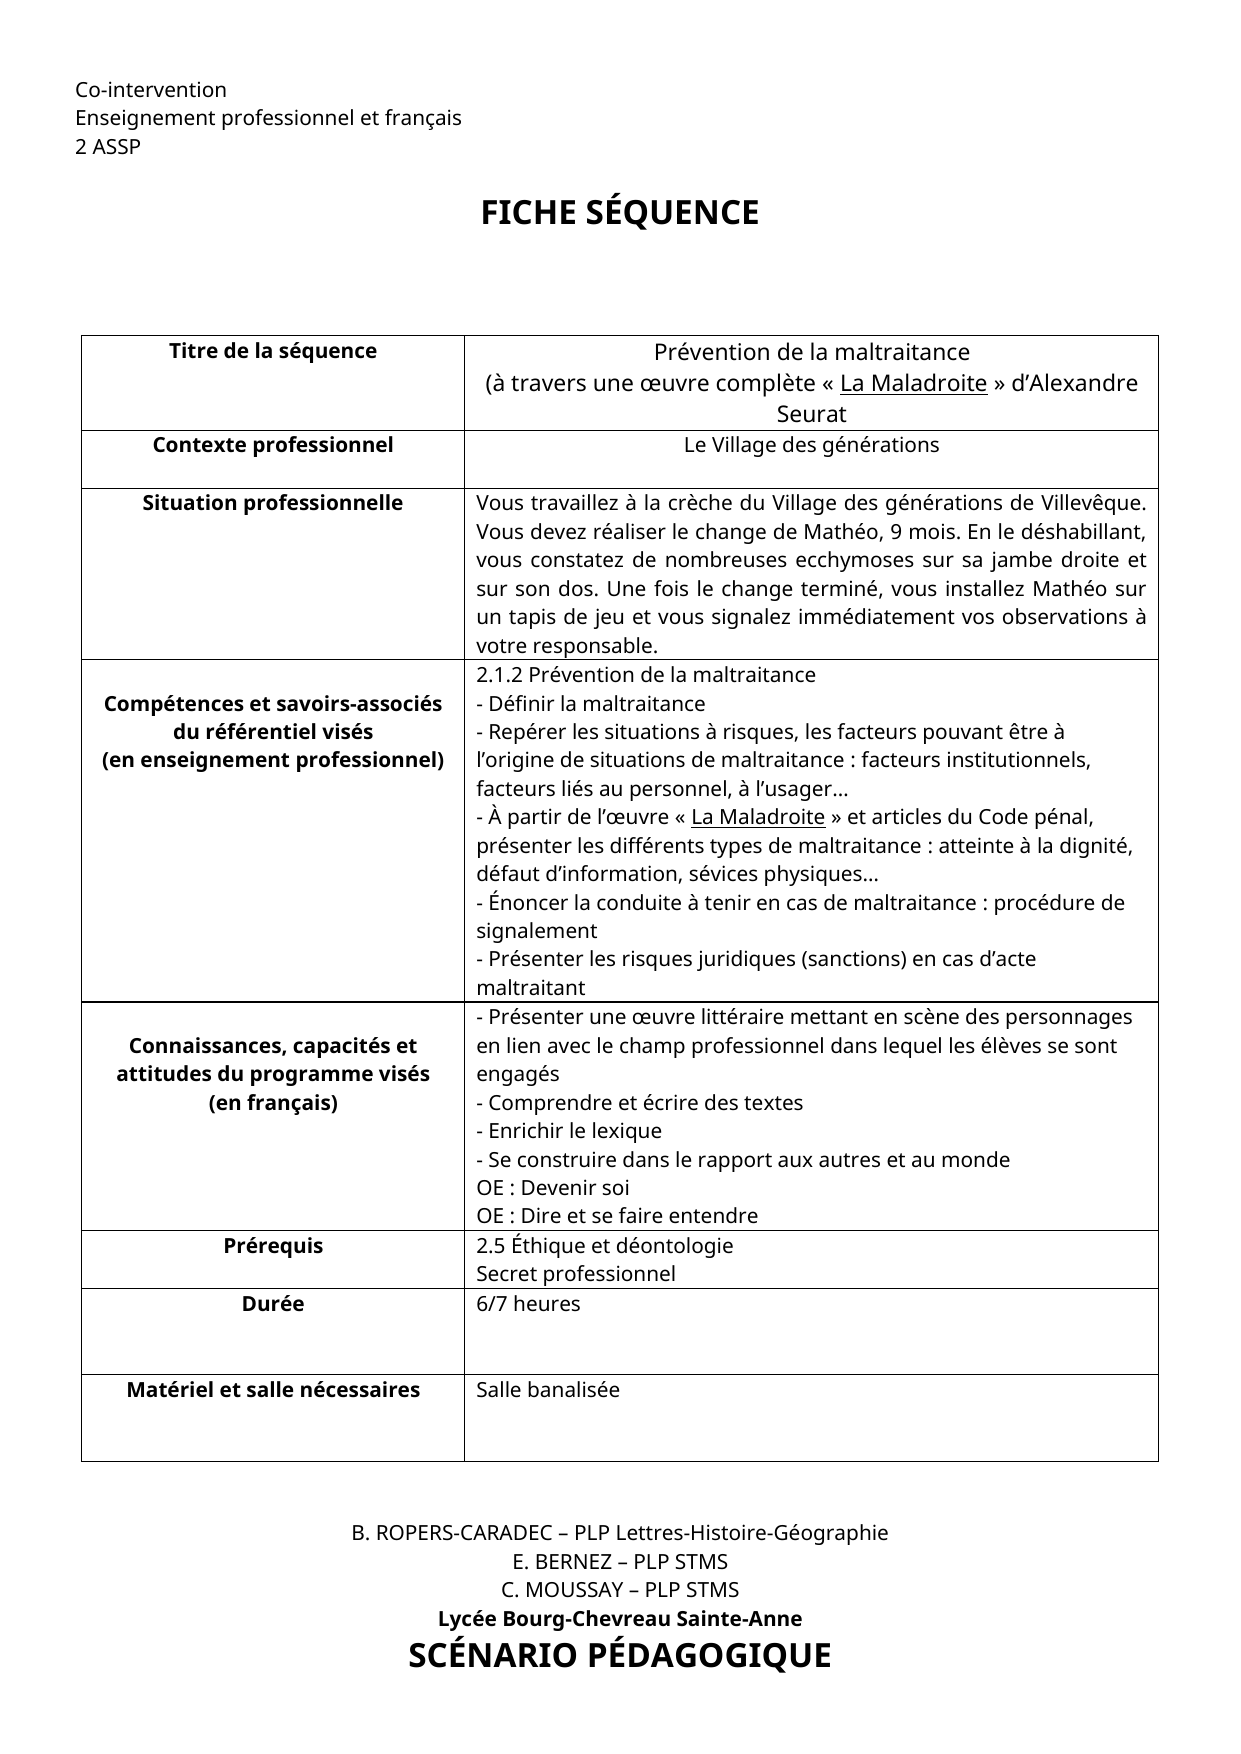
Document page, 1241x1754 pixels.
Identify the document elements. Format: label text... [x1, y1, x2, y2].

table_header Titre de la séquence [82, 336, 464, 429]
table_cell Salle banalisée [465, 1375, 1158, 1461]
text SCÉNARIO PÉDAGOGIQUE [75, 1632, 1165, 1678]
text FICHE SÉQUENCE [75, 189, 1165, 234]
text C. MOUSSAY – PLP STMS [75, 1575, 1165, 1604]
table_cell Situation professionnelle [82, 489, 464, 659]
table_cell 2.1.2 Prévention de la maltraitance - Définir la maltraitance - Repérer les situations à risques, les facteurs pouvant être à l’origine de situations de maltraitance : facteurs institutionnels, facteurs liés au personnel, à l’usager… - À partir de l’œuvre « La Maladroite » et articles du Code pénal, présenter les différents types de maltraitance : atteinte à la dignité, défaut d’information, sévices physiques… - Énoncer la conduite à tenir en cas de maltraitance : procédure de signalement - Présenter les risques juridiques (sanctions) en cas d’acte maltraitant [465, 660, 1158, 1001]
table_cell Connaissances, capacités et attitudes du programme visés (en français) [82, 1003, 464, 1230]
text Enseignement professionnel et français [75, 103, 1165, 132]
text E. BERNEZ – PLP STMS [75, 1547, 1165, 1575]
table_cell - Présenter une œuvre littéraire mettant en scène des personnages en lien avec le champ professionnel dans lequel les élèves se sont engagés - Comprendre et écrire des textes - Enrichir le lexique - Se construire dans le rapport aux autres et au monde OE : Devenir soi OE : Dire et se faire entendre [465, 1003, 1158, 1230]
table_cell Compétences et savoirs-associés du référentiel visés (en enseignement professionnel) [82, 660, 464, 1001]
table_cell Vous travaillez à la crèche du Village des générations de Villevêque. Vous devez réaliser le change de Mathéo, 9 mois. En le déshabillant, vous constatez de nombreuses ecchymoses sur sa jambe droite et sur son dos. Une fois le change terminé, vous installez Mathéo sur un tapis de jeu et vous signalez immédiatement vos observations à votre responsable. [465, 489, 1158, 659]
text B. ROPERS-CARADEC – PLP Lettres-Histoire-Géographie [75, 1518, 1165, 1547]
table_cell Durée [82, 1289, 464, 1374]
table_cell 2.5 Éthique et déontologie Secret professionnel [465, 1231, 1158, 1288]
text 2 ASSP [75, 132, 1165, 160]
table_cell Le Village des générations [465, 431, 1158, 487]
table_cell 6/7 heures [465, 1289, 1158, 1374]
text Co-intervention [75, 75, 1165, 103]
table_header Prévention de la maltraitance (à travers une œuvre complète « La Maladroite » d’Alexandre Seurat [465, 336, 1158, 429]
table_cell Contexte professionnel [82, 431, 464, 487]
text Lycée Bourg-Chevreau Sainte-Anne [75, 1604, 1165, 1632]
table_cell Prérequis [82, 1231, 464, 1288]
table_cell Matériel et salle nécessaires [82, 1375, 464, 1461]
